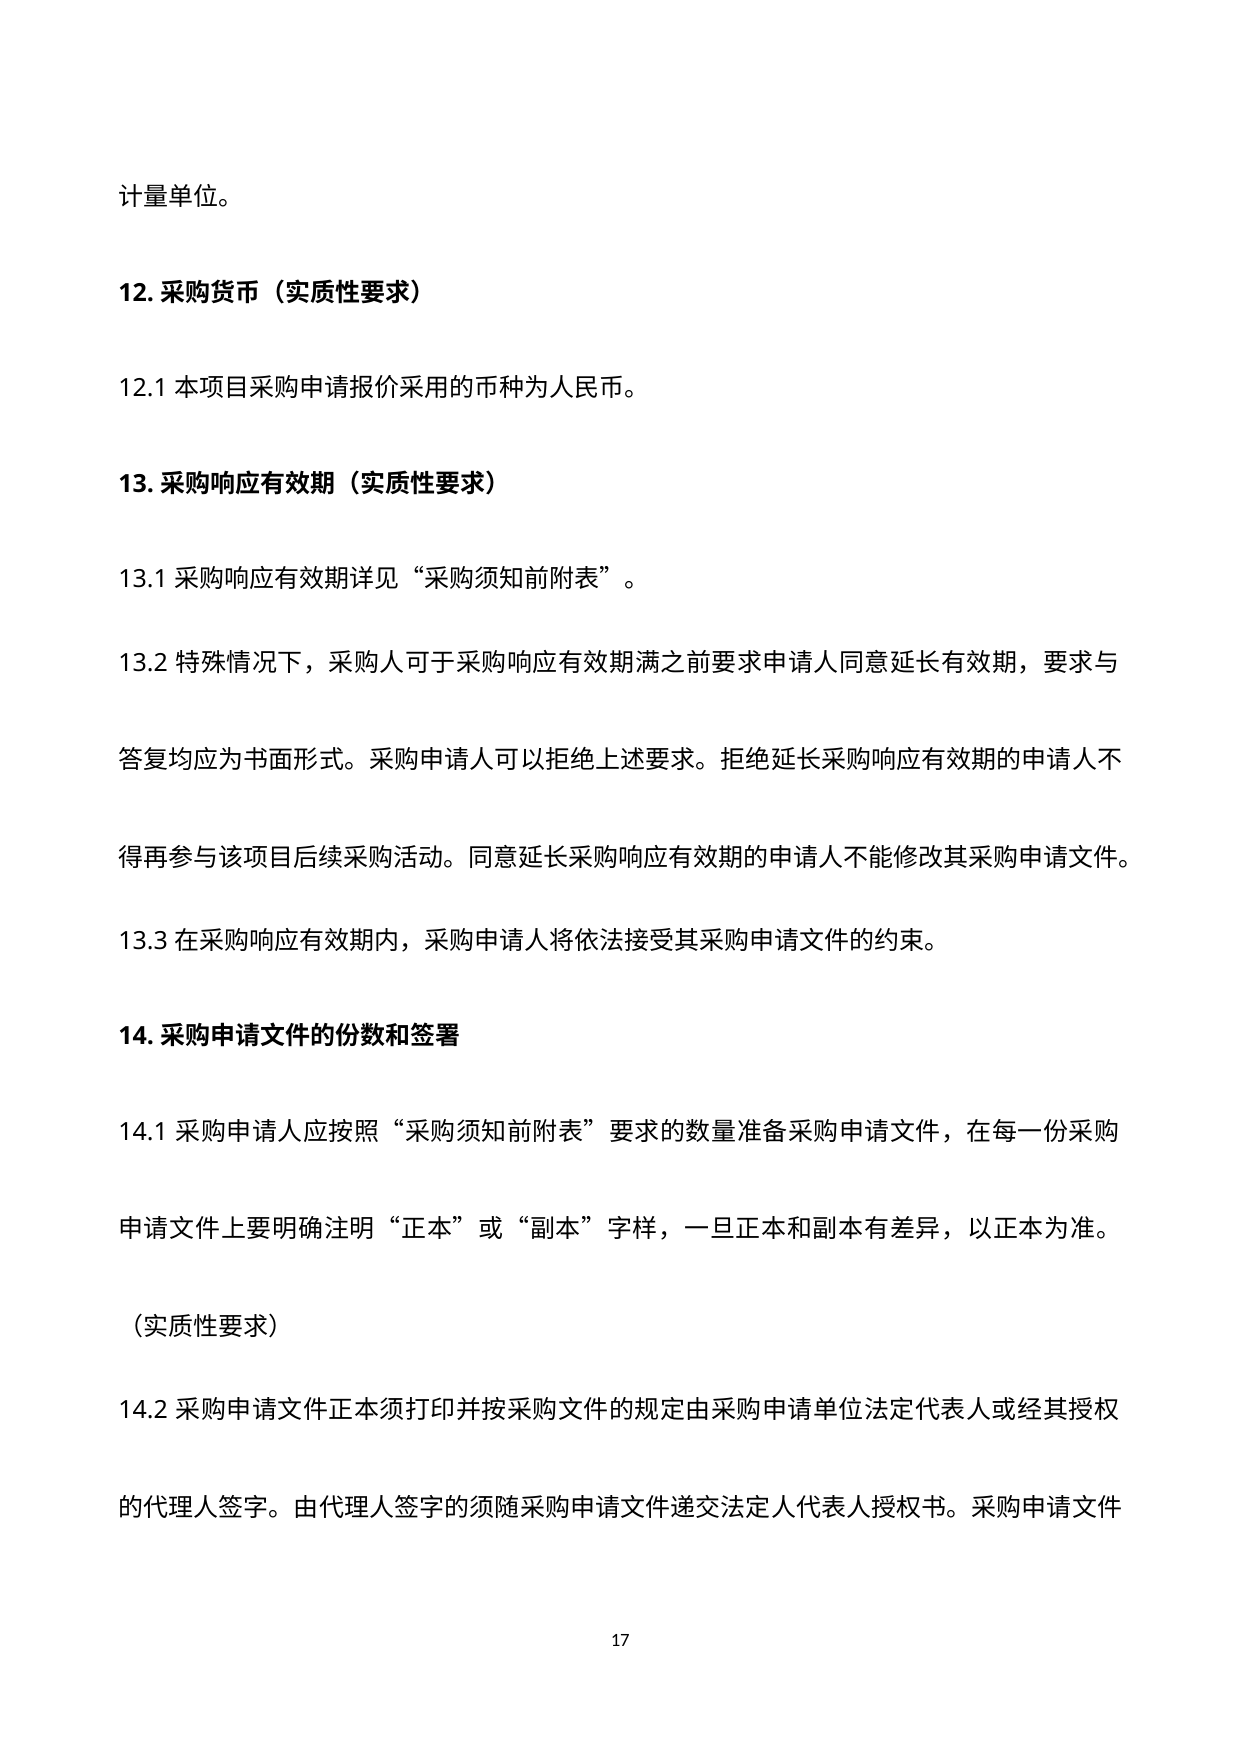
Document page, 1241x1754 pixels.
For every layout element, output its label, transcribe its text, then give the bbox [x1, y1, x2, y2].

subtitle 12. 采购货币（实质性要求） [118, 258, 1122, 323]
subtitle 14. 采购申请文件的份数和签署 [118, 1001, 1122, 1066]
text 14.1 采购申请人应按照“采购须知前附表”要求的数量准备采购申请文件，在每一份采购申请文件上要明确注明“正本”或“副本”字样，一旦正本和副本有差异，以正本为准。（实质性要求） [118, 1097, 1122, 1357]
text 12.1 本项目采购申请报价采用的币种为人民币。 [118, 353, 1122, 418]
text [118, 1375, 1122, 1538]
text 13.2 特殊情况下，采购人可于采购响应有效期满之前要求申请人同意延长有效期，要求与答复均应为书面形式。采购申请人可以拒绝上述要求。拒绝延长采购响应有效期的申请人不得再参与该项目后续采购活动。同意延长采购响应有效期的申请人不能修改其采购申请文件。 [118, 628, 1122, 888]
text 13.1 采购响应有效期详见“采购须知前附表”。 [118, 544, 1122, 609]
text 13.3 在采购响应有效期内，采购申请人将依法接受其采购申请文件的约束。 [118, 906, 1122, 971]
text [118, 162, 1122, 227]
subtitle 13. 采购响应有效期（实质性要求） [118, 449, 1122, 514]
